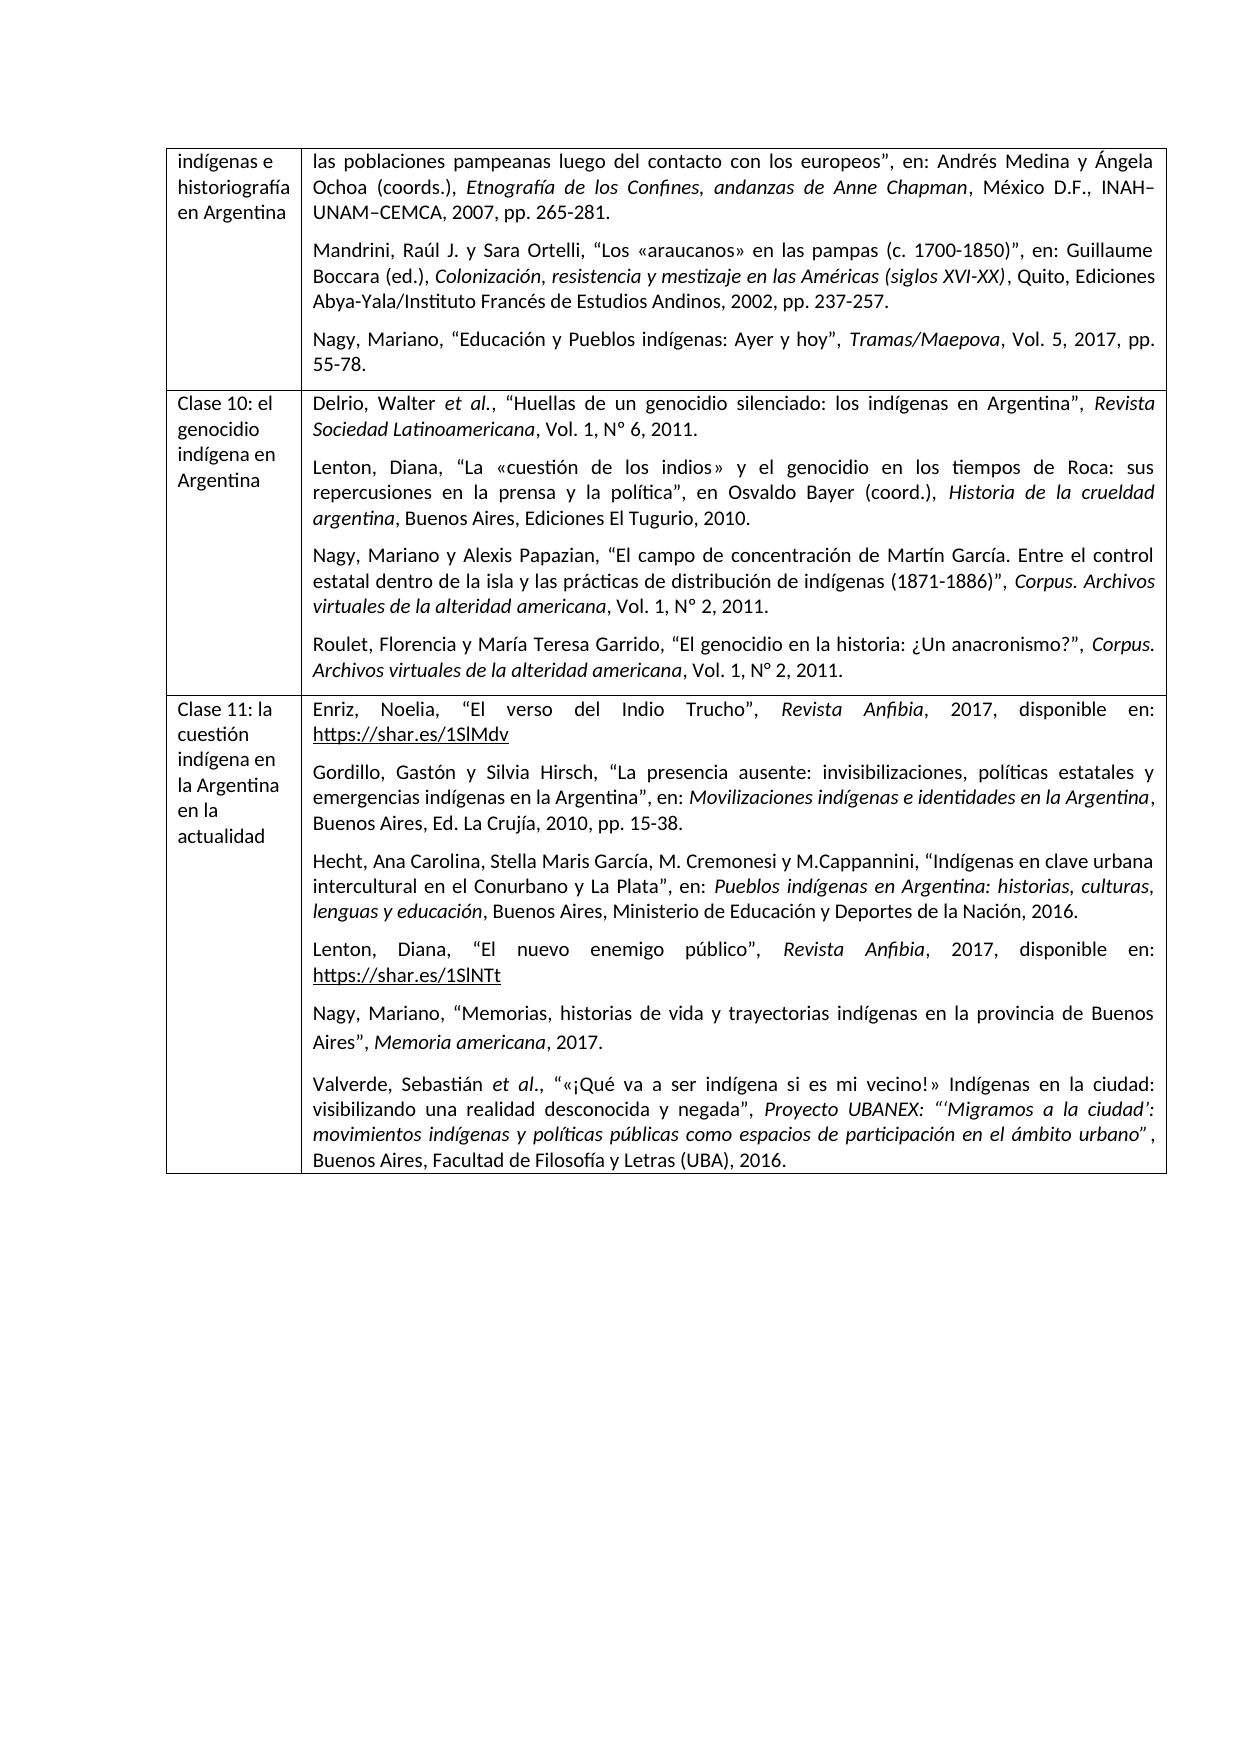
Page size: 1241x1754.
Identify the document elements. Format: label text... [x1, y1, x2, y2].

table_cell Clase 11: la cuestión indígena en la Argentina en la actualidad [167, 696, 301, 1172]
table_cell Delrio, Walter et al., “Huellas de un genocidio silenciado: los indígenas en Argentina”, Revista Sociedad Latinoamericana, Vol. 1, Nº 6, 2011. Lenton, Diana, “La «cuestión de los indios» y el genocidio en los tiempos de Roca: sus repercusiones en la prensa y la política”, en Osvaldo Bayer (coord.), Historia de la crueldad argentina, Buenos Aires, Ediciones El Tugurio, 2010. Nagy, Mariano y Alexis Papazian, “El campo de concentración de Martín García. Entre el control estatal dentro de la isla y las prácticas de distribución de indígenas (1871-1886)”, Corpus. Archivos virtuales de la alteridad americana, Vol. 1, Nº 2, 2011. Roulet, Florencia y María Teresa Garrido, “El genocidio en la historia: ¿Un anacronismo?”, Corpus. Archivos virtuales de la alteridad americana, Vol. 1, N° 2, 2011. [302, 391, 1166, 695]
table_cell Clase 10: el genocidio indígena en Argentina [167, 391, 301, 695]
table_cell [167, 149, 301, 389]
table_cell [302, 149, 1166, 389]
table_cell Enriz, Noelia, “El verso del Indio Trucho”, Revista Anfibia, 2017, disponible en: https://shar.es/1SlMdv Gordillo, Gastón y Silvia Hirsch, “La presencia ausente: invisibilizaciones, políticas estatales y emergencias indígenas en la Argentina”, en: Movilizaciones indígenas e identidades en la Argentina, Buenos Aires, Ed. La Crujía, 2010, pp. 15-38. Hecht, Ana Carolina, Stella Maris García, M. Cremonesi y M.Cappannini, “Indígenas en clave urbana intercultural en el Conurbano y La Plata”, en: Pueblos indígenas en Argentina: historias, culturas, lenguas y educación, Buenos Aires, Ministerio de Educación y Deportes de la Nación, 2016. Lenton, Diana, “El nuevo enemigo público”, Revista Anfibia, 2017, disponible en: https://shar.es/1SlNTt Nagy, Mariano, “Memorias, historias de vida y trayectorias indígenas en la provincia de Buenos Aires”, Memoria americana, 2017. Valverde, Sebastián et al., “«¡Qué va a ser indígena si es mi vecino!» Indígenas en la ciudad: visibilizando una realidad desconocida y negada”, Proyecto UBANEX: “‘Migramos a la ciudad’: movimientos indígenas y políticas públicas como espacios de participación en el ámbito urbano”, Buenos Aires, Facultad de Filosofía y Letras (UBA), 2016. [302, 696, 1166, 1172]
